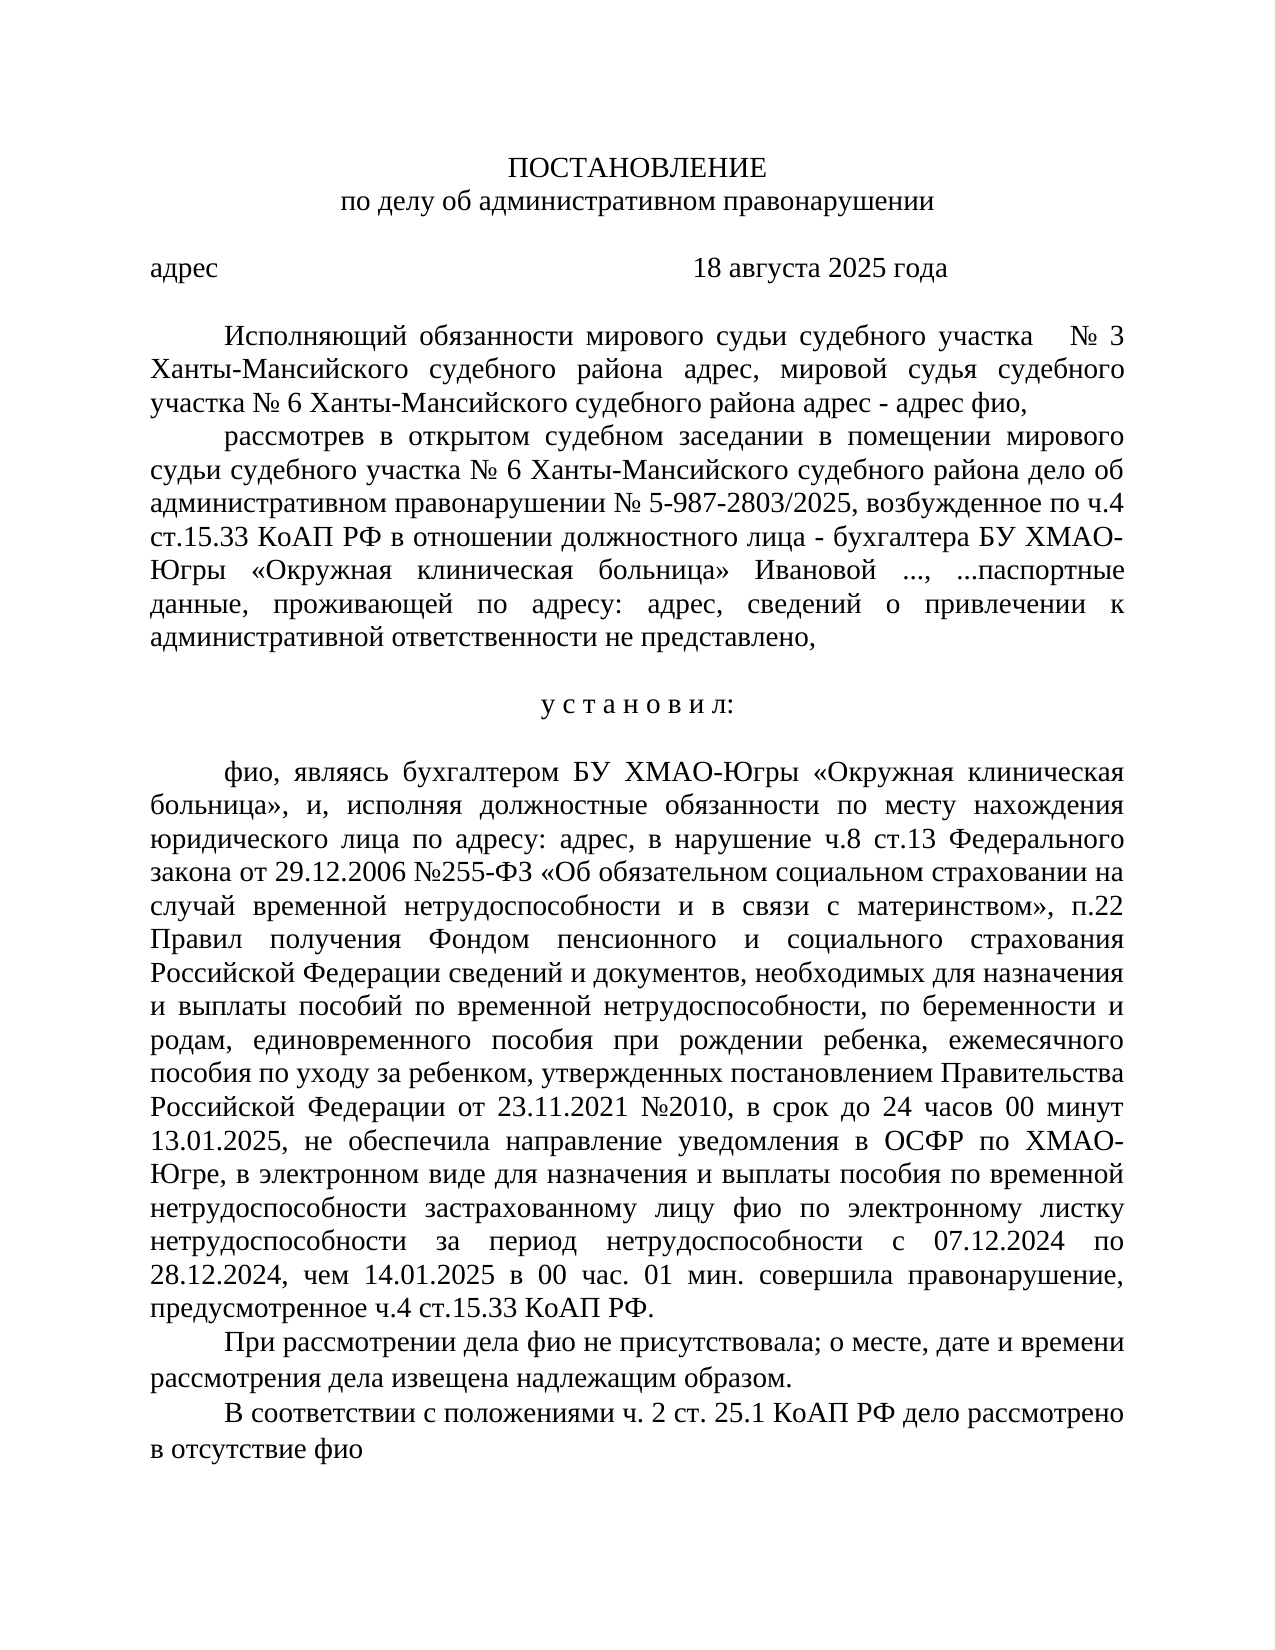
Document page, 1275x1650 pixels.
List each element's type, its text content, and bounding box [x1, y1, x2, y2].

text В соответствии с положениями ч. 2 ст. 25.1 КоАП РФ дело рассмотрено в отсутствие фио [150, 1396, 1125, 1465]
text При рассмотрении дела фио не присутствовала; о месте, дате и времени рассмотрения дела извещена надлежащим образом. [150, 1324, 1125, 1393]
text рассмотрев в открытом судебном заседании в помещении мирового судьи судебного участка № 6 Ханты-Мансийского судебного района дело об административном правонарушении № 5-987-2803/2025, возбужденное по ч.4 ст.15.33 КоАП РФ в отношении должностного лица - бухгалтера БУ ХМАО-Югры «Окружная клиническая больница» Ивановой ..., ...паспортные данные, проживающей по адресу: адрес, сведений о привлечении к административной ответственности не представлено, [150, 418, 1125, 653]
text по делу об административном правонарушении [150, 183, 1125, 217]
text у с т а н о в и л: [150, 687, 1125, 720]
text ПОСТАНОВЛЕНИЕ [150, 150, 1125, 183]
text адрес 18 августа 2025 года [150, 251, 1125, 284]
text фио, являясь бухгалтером БУ ХМАО-Югры «Окружная клиническая больница», и, исполняя должностные обязанности по месту нахождения юридического лица по адресу: адрес, в нарушение ч.8 ст.13 Федерального закона от 29.12.2006 №255-ФЗ «Об обязательном социальном страховании на случай временной нетрудоспособности и в связи с материнством», п.22 Правил получения Фондом пенсионного и социального страхования Российской Федерации сведений и документов, необходимых для назначения и выплаты пособий по временной нетрудоспособности, по беременности и родам, единовременного пособия при рождении ребенка, ежемесячного пособия по уходу за ребенком, утвержденных постановлением Правительства Российской Федерации от 23.11.2021 №2010, в срок до 24 часов 00 минут 13.01.2025, не обеспечила направление уведомления в ОСФР по ХМАО-Югре, в электронном виде для назначения и выплаты пособия по временной нетрудоспособности застрахованному лицу фио по электронному листку нетрудоспособности за период нетрудоспособности с 07.12.2024 по 28.12.2024, чем 14.01.2025 в 00 час. 01 мин. совершила правонарушение, предусмотренное ч.4 ст.15.33 КоАП РФ. [150, 754, 1125, 1324]
text Исполняющий обязанности мирового судьи судебного участка № 3 Ханты-Мансийского судебного района адрес, мировой судья судебного участка № 6 Ханты-Мансийского судебного района адрес - адрес фио, [150, 318, 1125, 418]
